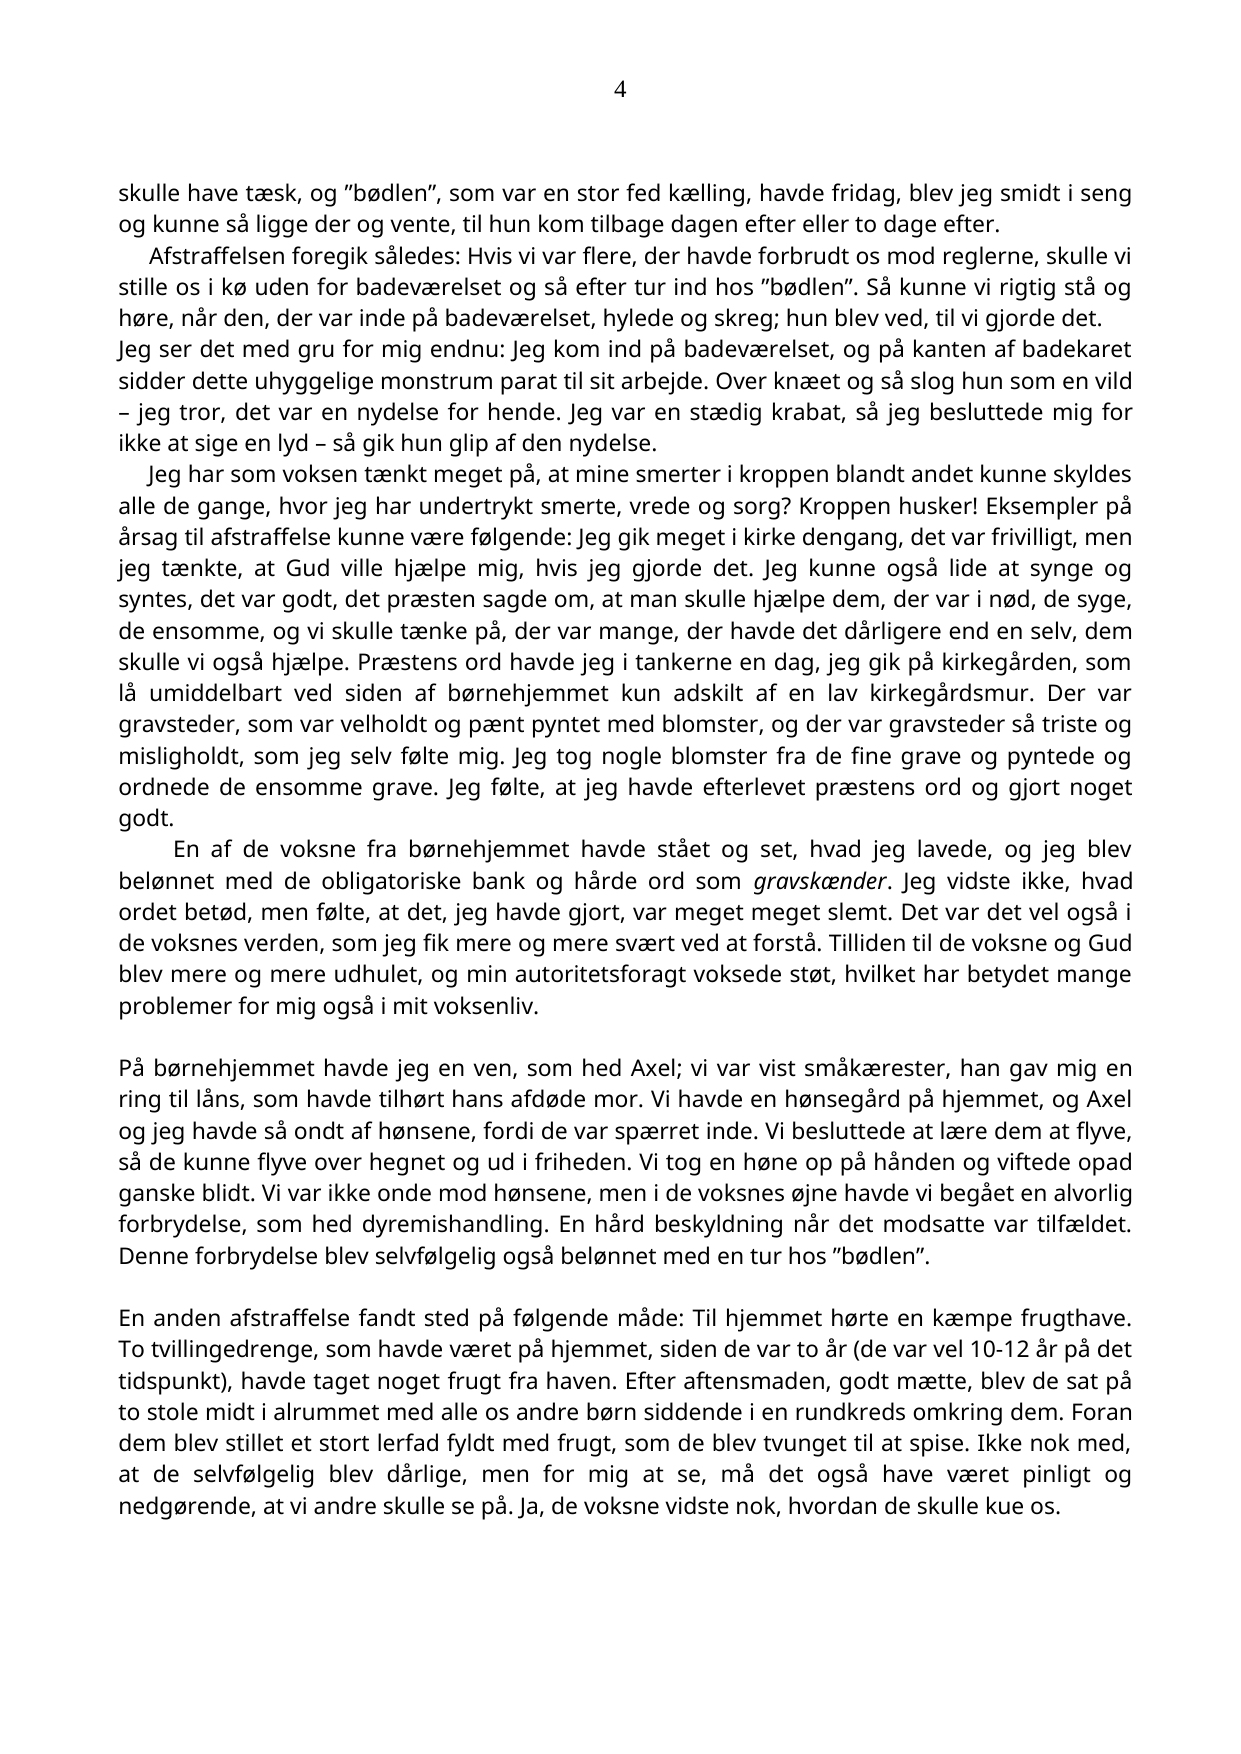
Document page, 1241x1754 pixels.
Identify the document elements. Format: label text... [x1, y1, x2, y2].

text En anden afstraffelse fandt sted på følgende måde: Til hjemmet hørte en kæmpe frugthave. To tvillingedrenge, som havde været på hjemmet, siden de var to år (de var vel 10-12 år på det tidspunkt), havde taget noget frugt fra haven. Efter aftensmaden, godt mætte, blev de sat på to stole midt i alrummet med alle os andre børn siddende i en rundkreds omkring dem. Foran dem blev stillet et stort lerfad fyldt med frugt, som de blev tvunget til at spise. Ikke nok med, at de selvfølgelig blev dårlige, men for mig at se, må det også have været pinligt og nedgørende, at vi andre skulle se på. Ja, de voksne vidste nok, hvordan de skulle kue os. [118, 1302, 1134, 1521]
text På børnehjemmet havde jeg en ven, som hed Axel; vi var vist småkærester, han gav mig en ring til låns, som havde tilhørt hans afdøde mor. Vi havde en hønsegård på hjemmet, og Axel og jeg havde så ondt af hønsene, fordi de var spærret inde. Vi besluttede at lære dem at flyve, så de kunne flyve over hegnet og ud i friheden. Vi tog en høne op på hånden og viftede opad ganske blidt. Vi var ikke onde mod hønsene, men i de voksnes øjne havde vi begået en alvorlig forbrydelse, som hed dyremishandling. En hård beskyldning når det modsatte var tilfældet. Denne forbrydelse blev selvfølgelig også belønnet med en tur hos ”bødlen”. [118, 1052, 1134, 1271]
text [118, 177, 1134, 240]
text En af de voksne fra børnehjemmet havde stået og set, hvad jeg lavede, og jeg blev belønnet med de obligatoriske bank og hårde ord som gravskænder. Jeg vidste ikke, hvad ordet betød, men følte, at det, jeg havde gjort, var meget meget slemt. Det var det vel også i de voksnes verden, som jeg fik mere og mere svært ved at forstå. Tilliden til de voksne og Gud blev mere og mere udhulet, og min autoritetsforagt voksede støt, hvilket har betydet mange problemer for mig også i mit voksenliv. [118, 833, 1134, 1021]
text Jeg har som voksen tænkt meget på, at mine smerter i kroppen blandt andet kunne skyldes alle de gange, hvor jeg har undertrykt smerte, vrede og sorg? Kroppen husker! Eksempler på årsag til afstraffelse kunne være følgende: Jeg gik meget i kirke dengang, det var frivilligt, men jeg tænkte, at Gud ville hjælpe mig, hvis jeg gjorde det. Jeg kunne også lide at synge og syntes, det var godt, det præsten sagde om, at man skulle hjælpe dem, der var i nød, de syge, de ensomme, og vi skulle tænke på, der var mange, der havde det dårligere end en selv, dem skulle vi også hjælpe. Præstens ord havde jeg i tankerne en dag, jeg gik på kirkegården, som lå umiddelbart ved siden af børnehjemmet kun adskilt af en lav kirkegårdsmur. Der var gravsteder, som var velholdt og pænt pyntet med blomster, og der var gravsteder så triste og misligholdt, som jeg selv følte mig. Jeg tog nogle blomster fra de fine grave og pyntede og ordnede de ensomme grave. Jeg følte, at jeg havde efterlevet præstens ord og gjort noget godt. [118, 458, 1134, 833]
text Jeg ser det med gru for mig endnu: Jeg kom ind på badeværelset, og på kanten af badekaret sidder dette uhyggelige monstrum parat til sit arbejde. Over knæet og så slog hun som en vild – jeg tror, det var en nydelse for hende. Jeg var en stædig krabat, så jeg besluttede mig for ikke at sige en lyd – så gik hun glip af den nydelse. [118, 333, 1134, 458]
text Afstraffelsen foregik således: Hvis vi var flere, der havde forbrudt os mod reglerne, skulle vi stille os i kø uden for badeværelset og så efter tur ind hos ”bødlen”. Så kunne vi rigtig stå og høre, når den, der var inde på badeværelset, hylede og skreg; hun blev ved, til vi gjorde det. [118, 240, 1134, 333]
